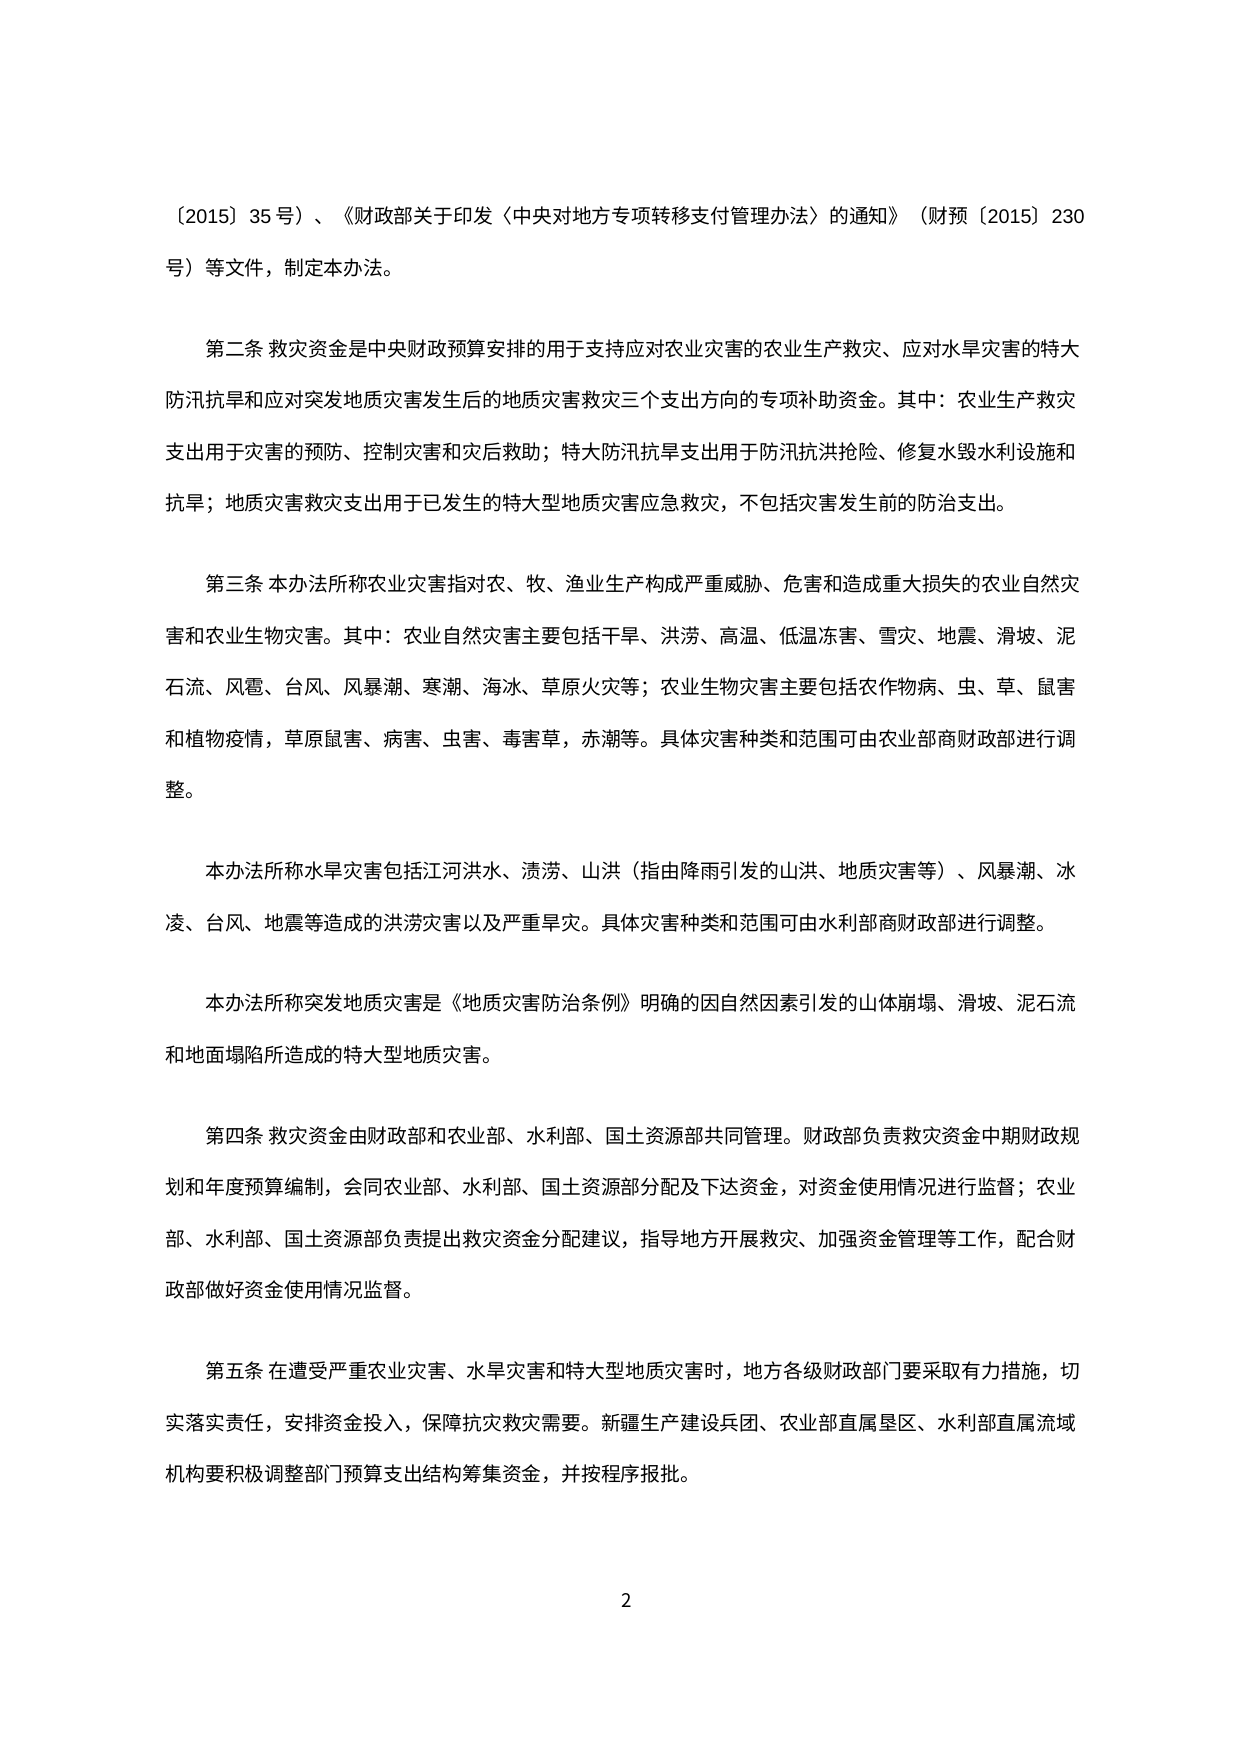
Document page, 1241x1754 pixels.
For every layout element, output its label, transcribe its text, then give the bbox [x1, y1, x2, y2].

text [165, 201, 1087, 281]
text 第三条 本办法所称农业灾害指对农、牧、渔业生产构成严重威胁、危害和造成重大损失的农业自然灾害和农业生物灾害。其中：农业自然灾害主要包括干旱、洪涝、高温、低温冻害、雪灾、地震、滑坡、泥石流、风雹、台风、风暴潮、寒潮、海冰、草原火灾等；农业生物灾害主要包括农作物病、虫、草、鼠害和植物疫情，草原鼠害、病害、虫害、毒害草，赤潮等。具体灾害种类和范围可由农业部商财政部进行调整。 [165, 568, 1087, 803]
text 本办法所称水旱灾害包括江河洪水、渍涝、山洪（指由降雨引发的山洪、地质灾害等）、风暴潮、冰凌、台风、地震等造成的洪涝灾害以及严重旱灾。具体灾害种类和范围可由水利部商财政部进行调整。 [165, 856, 1087, 936]
text 第四条 救灾资金由财政部和农业部、水利部、国土资源部共同管理。财政部负责救灾资金中期财政规划和年度预算编制，会同农业部、水利部、国土资源部分配及下达资金，对资金使用情况进行监督；农业部、水利部、国土资源部负责提出救灾资金分配建议，指导地方开展救灾、加强资金管理等工作，配合财政部做好资金使用情况监督。 [165, 1120, 1087, 1303]
text 第二条 救灾资金是中央财政预算安排的用于支持应对农业灾害的农业生产救灾、应对水旱灾害的特大防汛抗旱和应对突发地质灾害发生后的地质灾害救灾三个支出方向的专项补助资金。其中：农业生产救灾支出用于灾害的预防、控制灾害和灾后救助；特大防汛抗旱支出用于防汛抗洪抢险、修复水毁水利设施和抗旱；地质灾害救灾支出用于已发生的特大型地质灾害应急救灾，不包括灾害发生前的防治支出。 [165, 333, 1087, 516]
text 第五条 在遭受严重农业灾害、水旱灾害和特大型地质灾害时，地方各级财政部门要采取有力措施，切实落实责任，安排资金投入，保障抗灾救灾需要。新疆生产建设兵团、农业部直属垦区、水利部直属流域机构要积极调整部门预算支出结构筹集资金，并按程序报批。 [165, 1356, 1087, 1487]
text 本办法所称突发地质灾害是《地质灾害防治条例》明确的因自然因素引发的山体崩塌、滑坡、泥石流和地面塌陷所造成的特大型地质灾害。 [165, 988, 1087, 1068]
